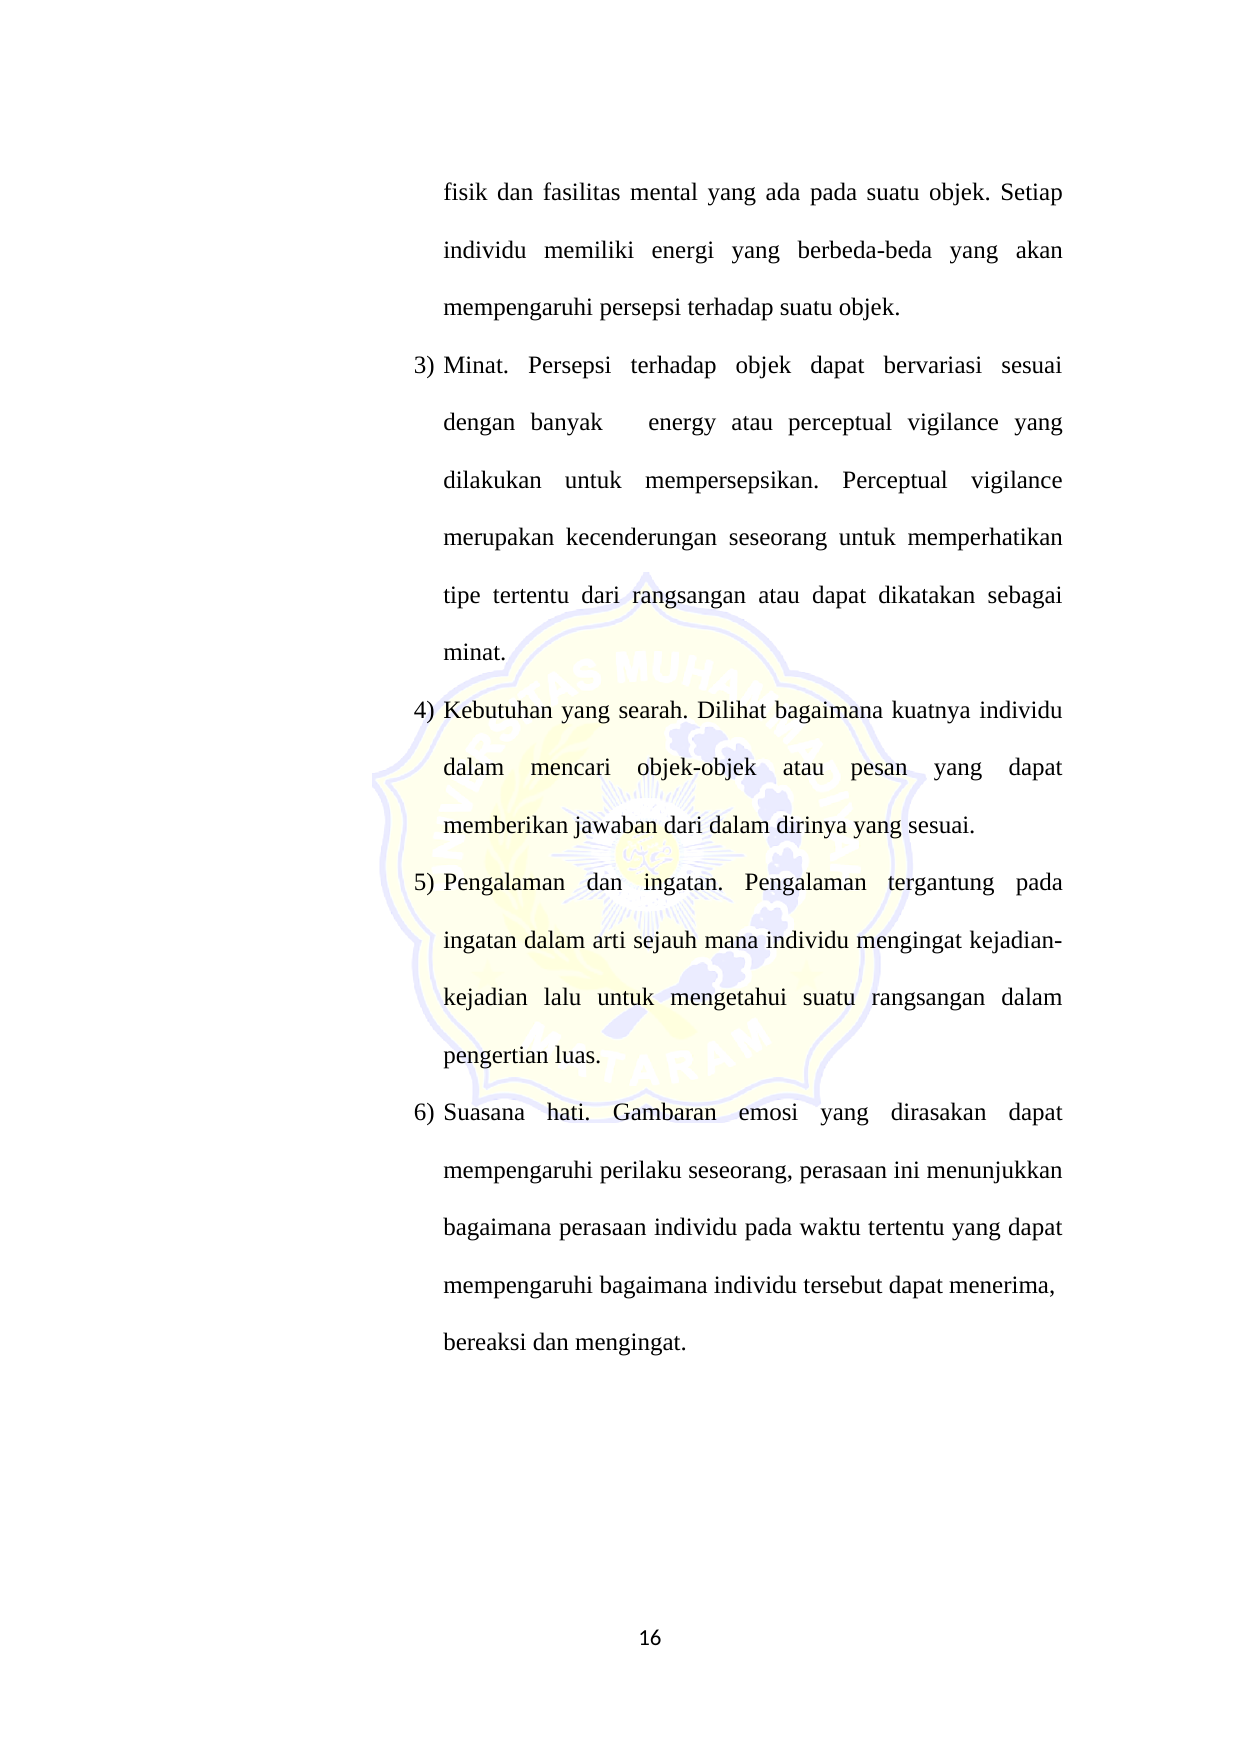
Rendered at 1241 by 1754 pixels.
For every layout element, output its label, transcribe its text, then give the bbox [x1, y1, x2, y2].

list Pengalaman dan ingatan. Pengalaman tergantung pada ingatan dalam arti sejauh mana individu mengingat kejadian-kejadian lalu untuk mengetahui suatu rangsangan dalam pengertian luas. [413, 867, 1063, 1068]
list Suasana hati. Gambaran emosi yang dirasakan dapat mempengaruhi perilaku seseorang, perasaan ini menunjukkan bagaimana perasaan individu pada waktu tertentu yang dapat mempengaruhi bagaimana individu tersebut dapat menerima, [413, 1097, 1063, 1298]
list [413, 177, 1063, 321]
text bereaksi dan mengingat. [443, 1327, 1063, 1356]
list Kebutuhan yang searah. Dilihat bagaimana kuatnya individu dalam mencari objek-objek atau pesan yang dapat memberikan jawaban dari dalam dirinya yang sesuai. [413, 695, 1063, 838]
list Minat. Persepsi terhadap objek dapat bervariasi sesuai dengan banyak energy atau perceptual vigilance yang dilakukan untuk mempersepsikan. Perceptual vigilance merupakan kecenderungan seseorang untuk memperhatikan tipe tertentu dari rangsangan atau dapat dikatakan sebagai minat. [413, 350, 1063, 666]
